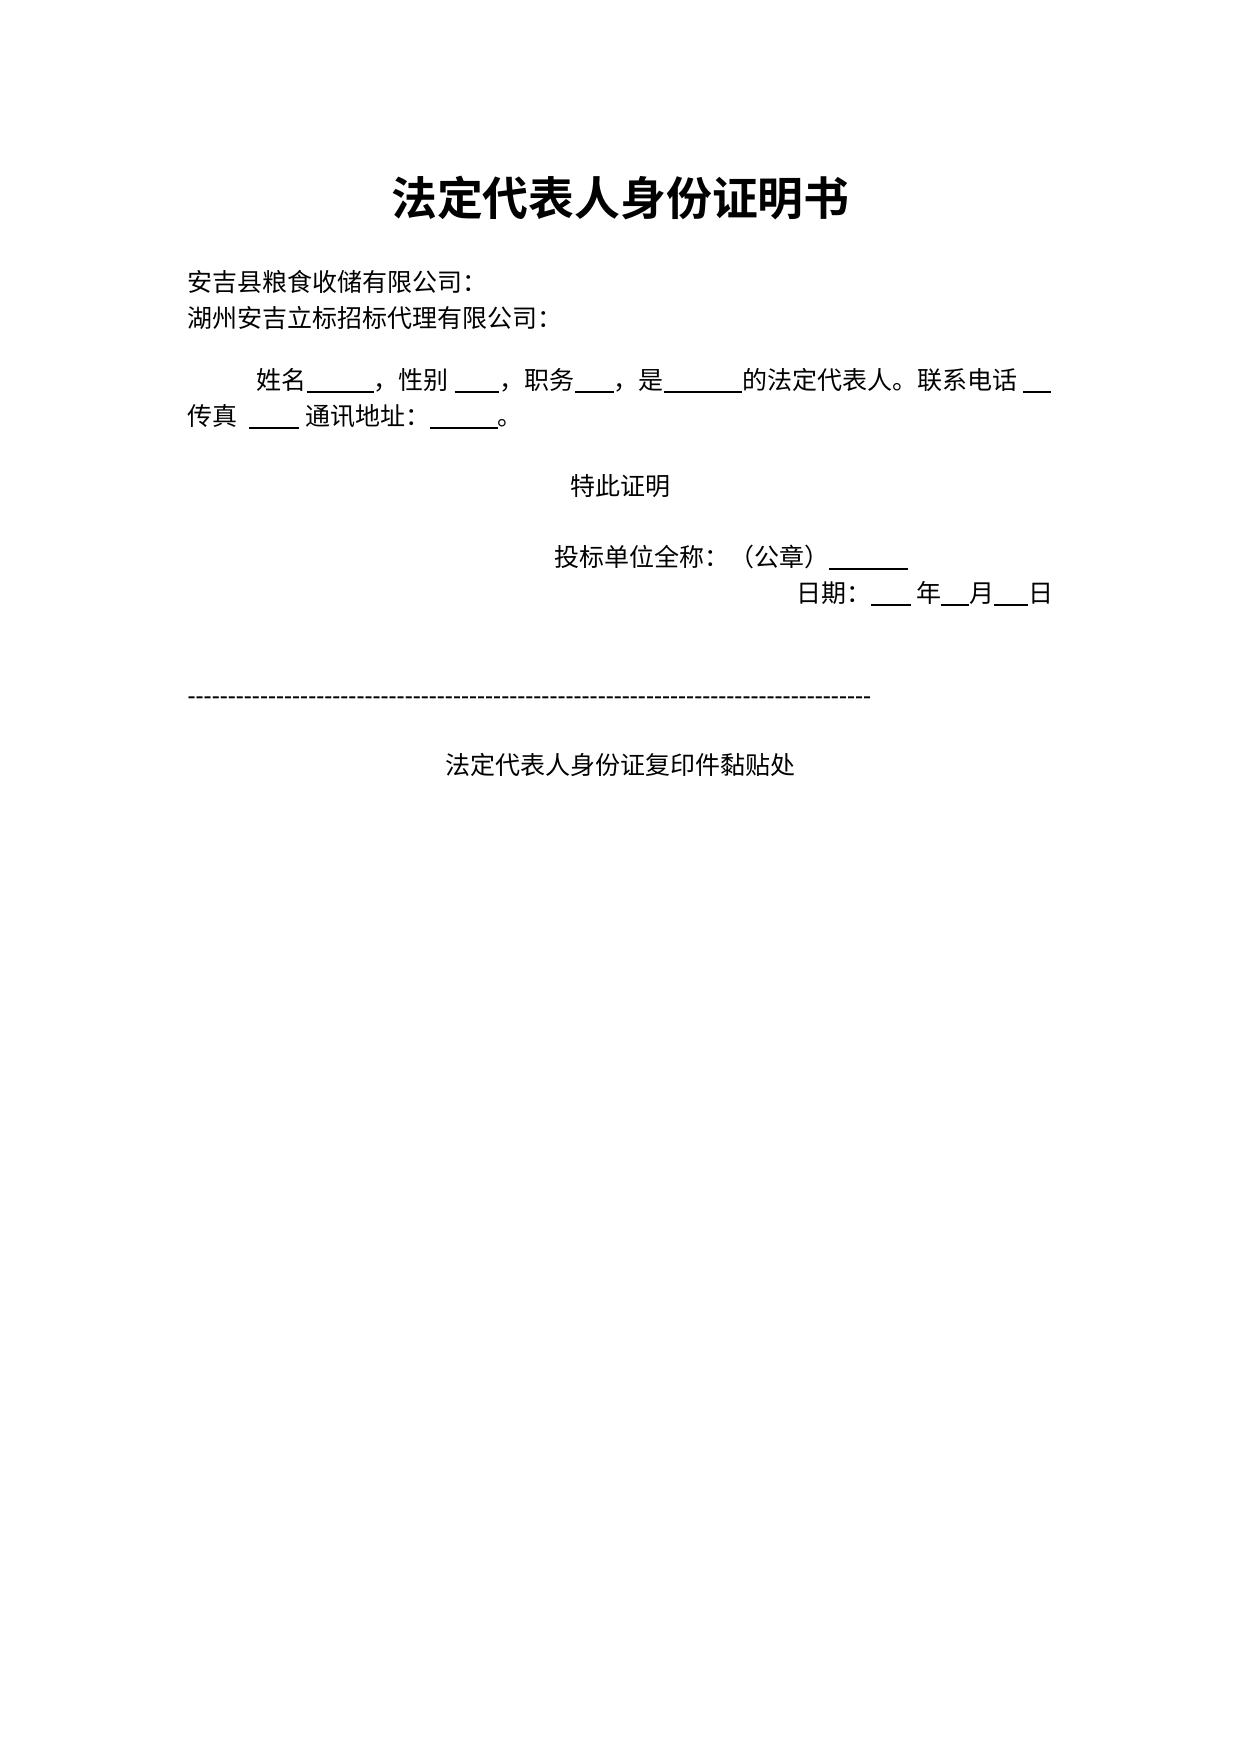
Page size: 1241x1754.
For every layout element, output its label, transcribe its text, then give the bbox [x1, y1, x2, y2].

text 安吉县粮食收储有限公司： [187, 262, 1053, 299]
text 法定代表人身份证复印件黏贴处 [187, 746, 1053, 782]
text 法定代表人身份证明书 [187, 162, 1053, 228]
text 特此证明 [187, 467, 1053, 503]
text 投标单位全称：（公章） [187, 537, 1053, 573]
text 湖州安吉立标招标代理有限公司： [187, 299, 1053, 335]
text ------------------------------------------------------------------------------------- [187, 678, 1053, 712]
text 姓名 ，性别 ，职务 ，是 的法定代表人。联系电话 传真 通讯地址： 。 [187, 360, 1053, 433]
text 日期： 年 月 日 [187, 573, 1053, 609]
